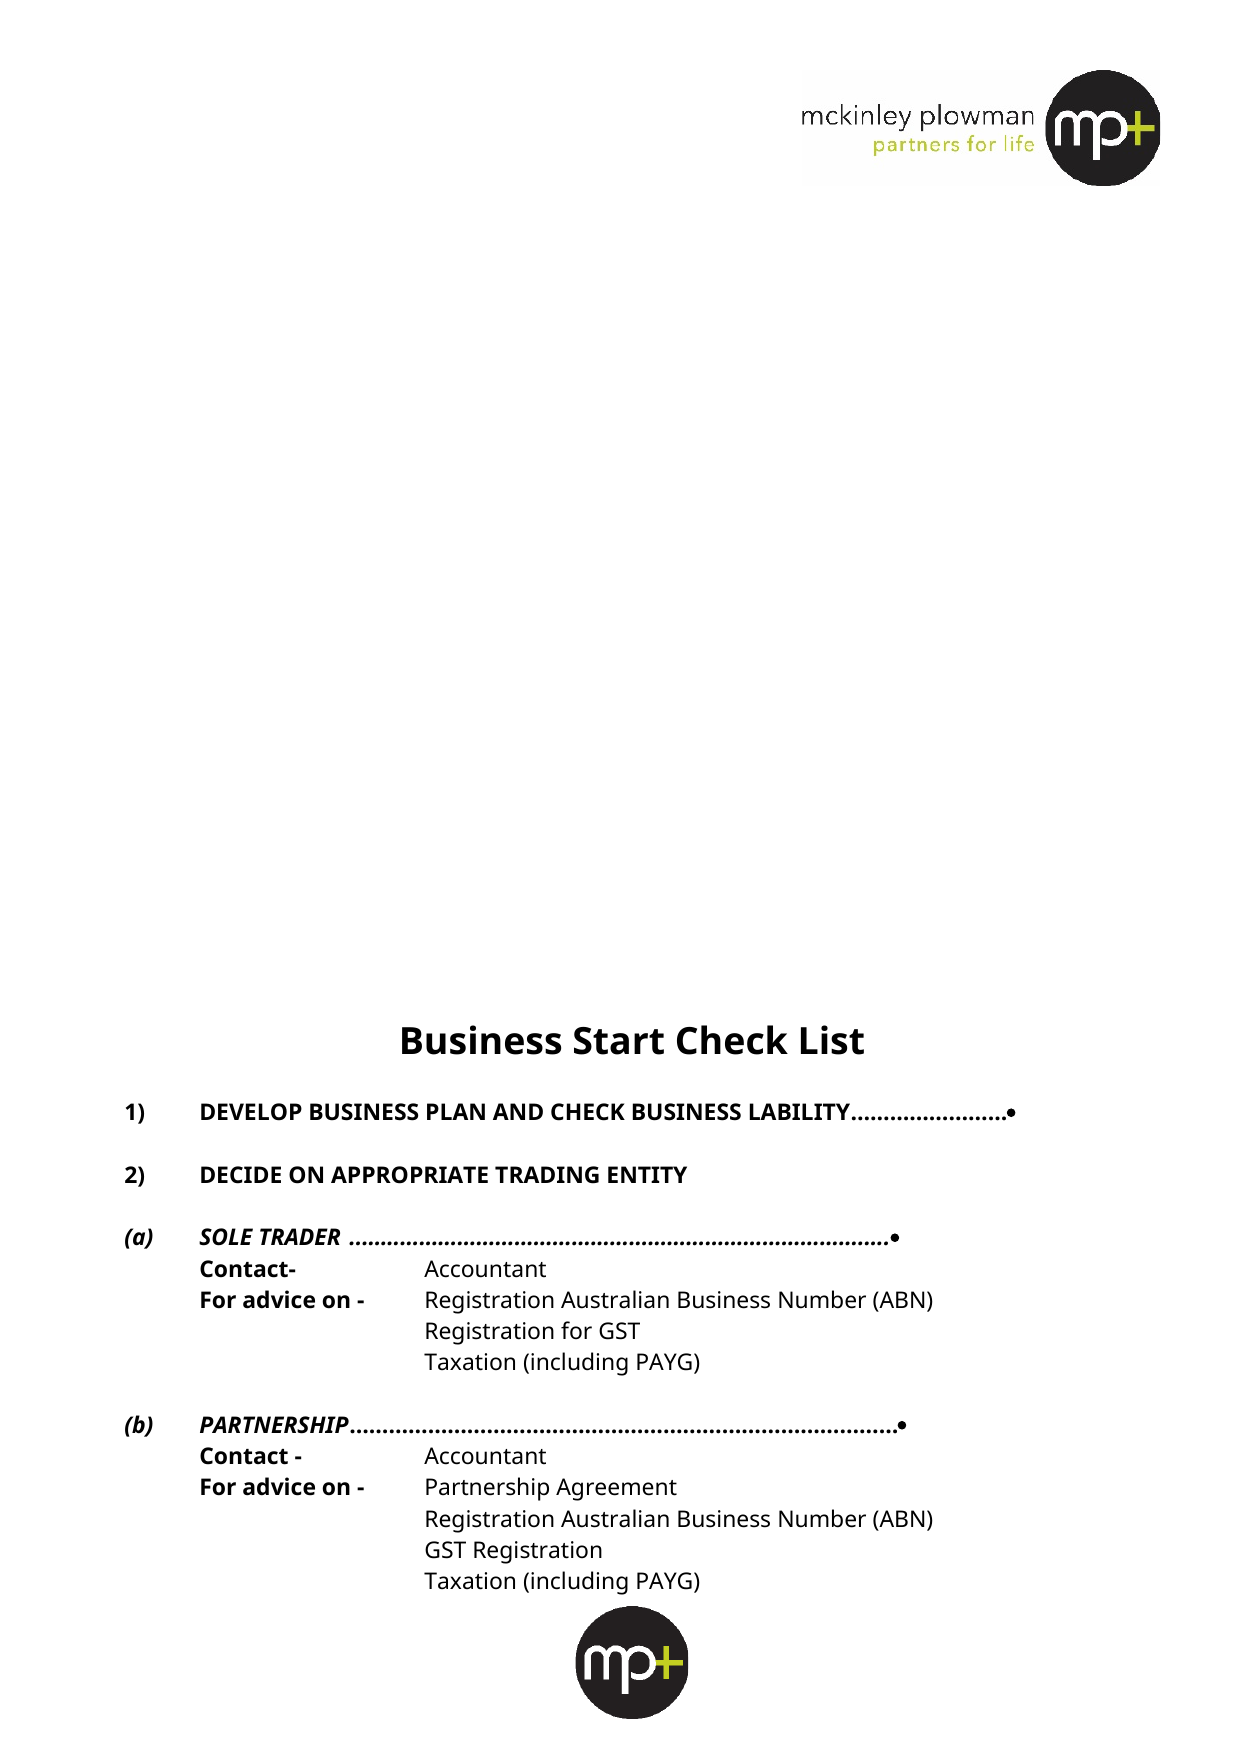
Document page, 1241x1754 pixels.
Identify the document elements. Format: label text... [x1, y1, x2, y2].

text Taxation (including PAYG) [124, 1565, 1140, 1596]
text GST Registration [124, 1534, 1140, 1565]
text Registration for GST [124, 1315, 1140, 1346]
text For advice on - Registration Australian Business Number (ABN) [124, 1284, 1140, 1315]
text (a) Sole Trader ..…………………………………………………………………….…. [124, 1221, 1140, 1253]
text Business Start Check List [124, 1014, 1140, 1065]
text Taxation (including PAYG) [124, 1346, 1140, 1378]
list Decide on appropriate trading entitY [124, 1159, 1140, 1190]
text Contact- Accountant [124, 1253, 1140, 1284]
list Develop business plan and check business Lability…………………... [124, 1096, 1140, 1128]
text Contact - Accountant [124, 1440, 1140, 1471]
picture [575, 1606, 689, 1719]
text For advice on - Partnership Agreement [124, 1471, 1140, 1503]
picture [802, 70, 1160, 186]
text Registration Australian Business Number (ABN) [124, 1503, 1140, 1534]
text (b) PARTNERSHIP ………………………………………………………………………… [124, 1409, 1140, 1440]
